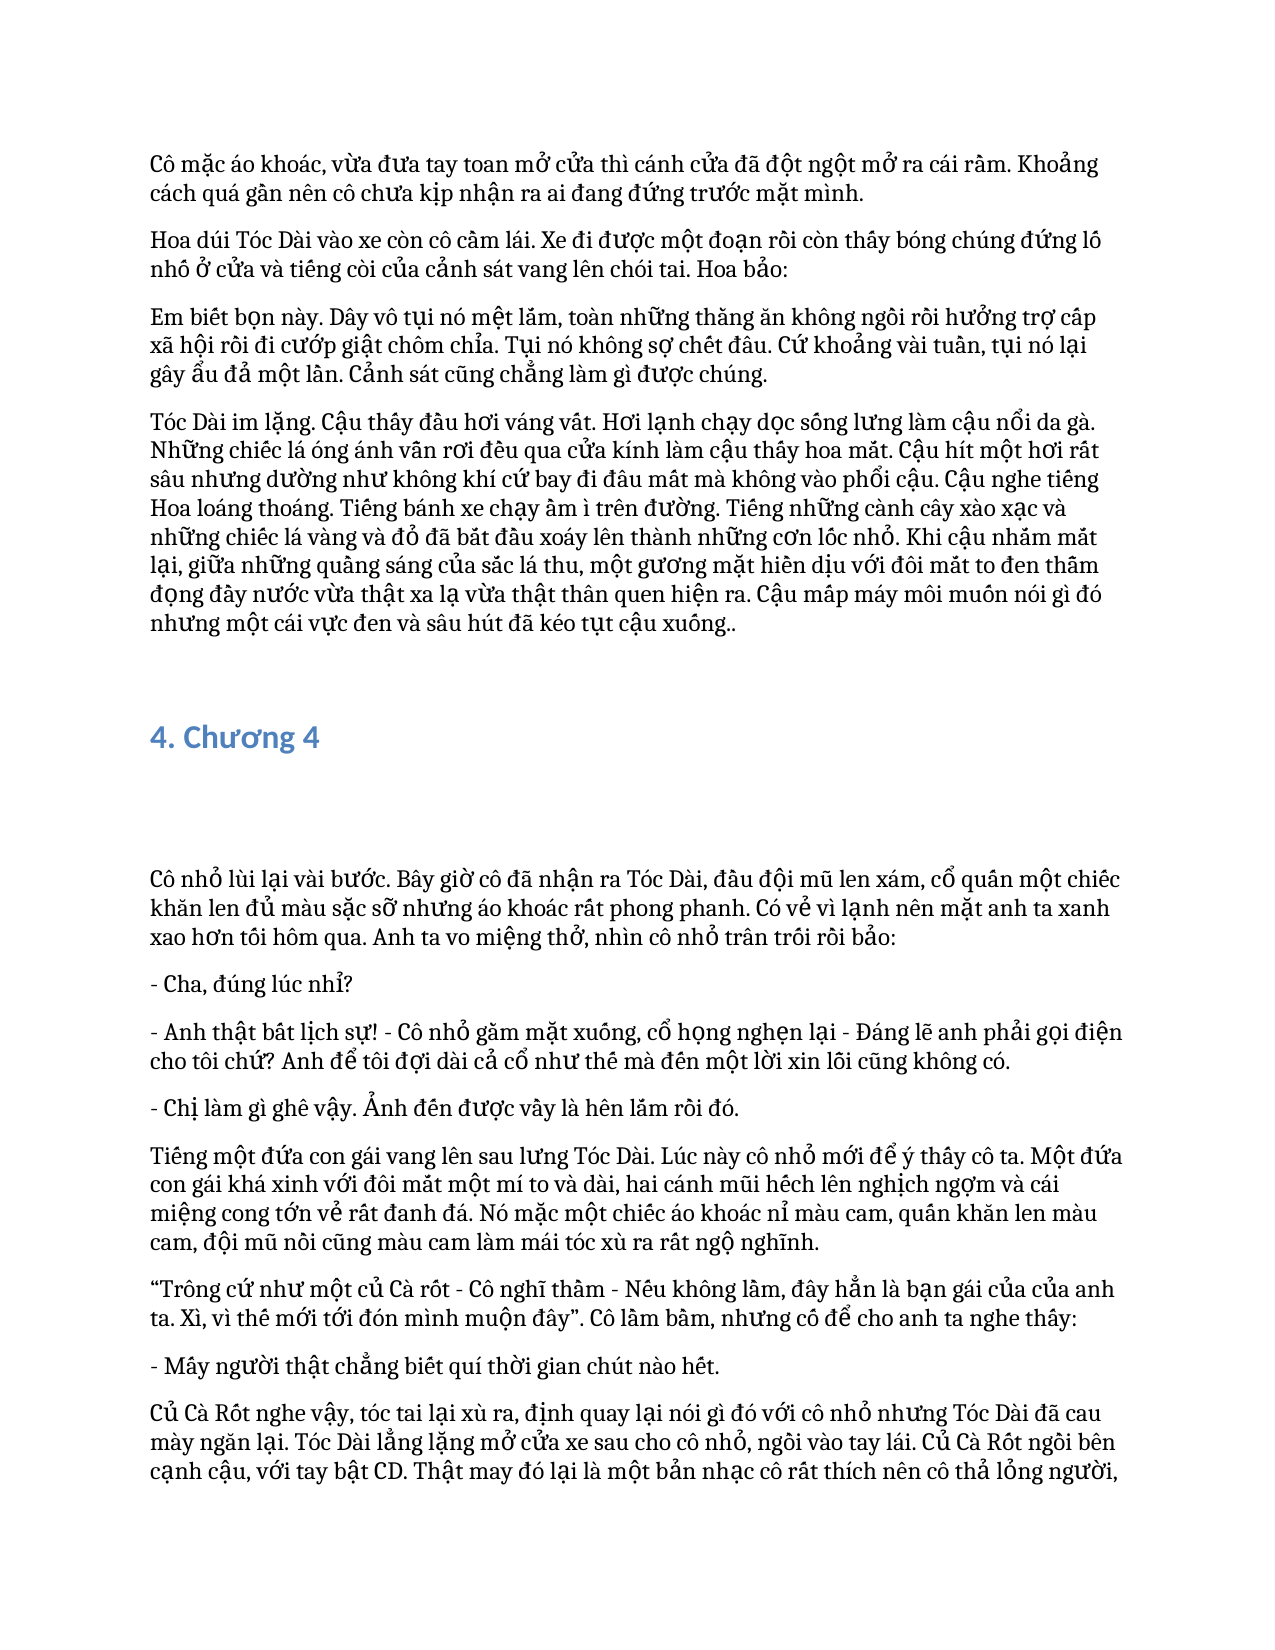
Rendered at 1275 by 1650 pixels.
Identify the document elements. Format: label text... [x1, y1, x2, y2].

text Hoa dúi Tóc Dài vào xe còn cô cầm lái. Xe đi được một đoạn rồi còn thấy bóng chúng đứng lố nhố ở cửa và tiếng còi của cảnh sát vang lên chói tai. Hoa bảo: [150, 226, 1125, 284]
text Cô mặc áo khoác, vừa đưa tay toan mở cửa thì cánh cửa đã đột ngột mở ra cái rầm. Khoảng cách quá gần nên cô chưa kịp nhận ra ai đang đứng trước mặt mình. [150, 150, 1125, 207]
text Cô nhỏ lùi lại vài bước. Bây giờ cô đã nhận ra Tóc Dài, đầu đội mũ len xám, cổ quấn một chiếc khăn len đủ màu sặc sỡ nhưng áo khoác rất phong phanh. Có vẻ vì lạnh nên mặt anh ta xanh xao hơn tối hôm qua. Anh ta vo miệng thở, nhìn cô nhỏ trân trối rồi bảo: [150, 865, 1125, 952]
text - Anh thật bất lịch sự! - Cô nhỏ gằm mặt xuống, cổ họng nghẹn lại - Đáng lẽ anh phải gọi điện cho tôi chứ? Anh để tôi đợi dài cả cổ như thế mà đến một lời xin lỗi cũng không có. [150, 1018, 1125, 1075]
text “Trông cứ như một củ Cà rốt - Cô nghĩ thầm - Nếu không lầm, đây hẳn là bạn gái của của anh ta. Xì, vì thế mới tới đón mình muộn đây”. Cô lầm bầm, nhưng cố để cho anh ta nghe thấy: [150, 1275, 1125, 1333]
text - Chị làm gì ghê vậy. Ảnh đến được vầy là hên lắm rồi đó. [150, 1094, 1125, 1123]
text - Mấy người thật chẳng biết quí thời gian chút nào hết. [150, 1352, 1125, 1380]
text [150, 1399, 1125, 1485]
text - Cha, đúng lúc nhỉ? [150, 970, 1125, 999]
text Tiếng một đứa con gái vang lên sau lưng Tóc Dài. Lúc này cô nhỏ mới để ý thấy cô ta. Một đứa con gái khá xinh với đôi mắt một mí to và dài, hai cánh mũi hếch lên nghịch ngợm và cái miệng cong tớn vẻ rất đanh đá. Nó mặc một chiếc áo khoác nỉ màu cam, quấn khăn len màu cam, đội mũ nồi cũng màu cam làm mái tóc xù ra rất ngộ nghĩnh. [150, 1142, 1125, 1257]
text Tóc Dài im lặng. Cậu thấy đầu hơi váng vất. Hơi lạnh chạy dọc sống lưng làm cậu nổi da gà. Những chiếc lá óng ánh vẫn rơi đều qua cửa kính làm cậu thấy hoa mắt. Cậu hít một hơi rất sâu nhưng dường như không khí cứ bay đi đâu mất mà không vào phổi cậu. Cậu nghe tiếng Hoa loáng thoáng. Tiếng bánh xe chạy ầm ì trên đường. Tiếng những cành cây xào xạc và những chiếc lá vàng và đỏ đã bắt đầu xoáy lên thành những cơn lốc nhỏ. Khi cậu nhắm mắt lại, giữa những quầng sáng của sắc lá thu, một gương mặt hiền dịu với đôi mắt to đen thẫm đọng đầy nước vừa thật xa lạ vừa thật thân quen hiện ra. Cậu mấp máy môi muốn nói gì đó nhưng một cái vực đen và sâu hút đã kéo tụt cậu xuống.. [150, 407, 1125, 695]
subtitle 4. Chương 4 [150, 716, 1125, 757]
text Em biết bọn này. Dây vô tụi nó mệt lắm, toàn những thằng ăn không ngồi rồi hưởng trợ cấp xã hội rồi đi cướp giật chôm chỉa. Tụi nó không sợ chết đâu. Cứ khoảng vài tuần, tụi nó lại gây ẩu đả một lần. Cảnh sát cũng chẳng làm gì được chúng. [150, 302, 1125, 389]
